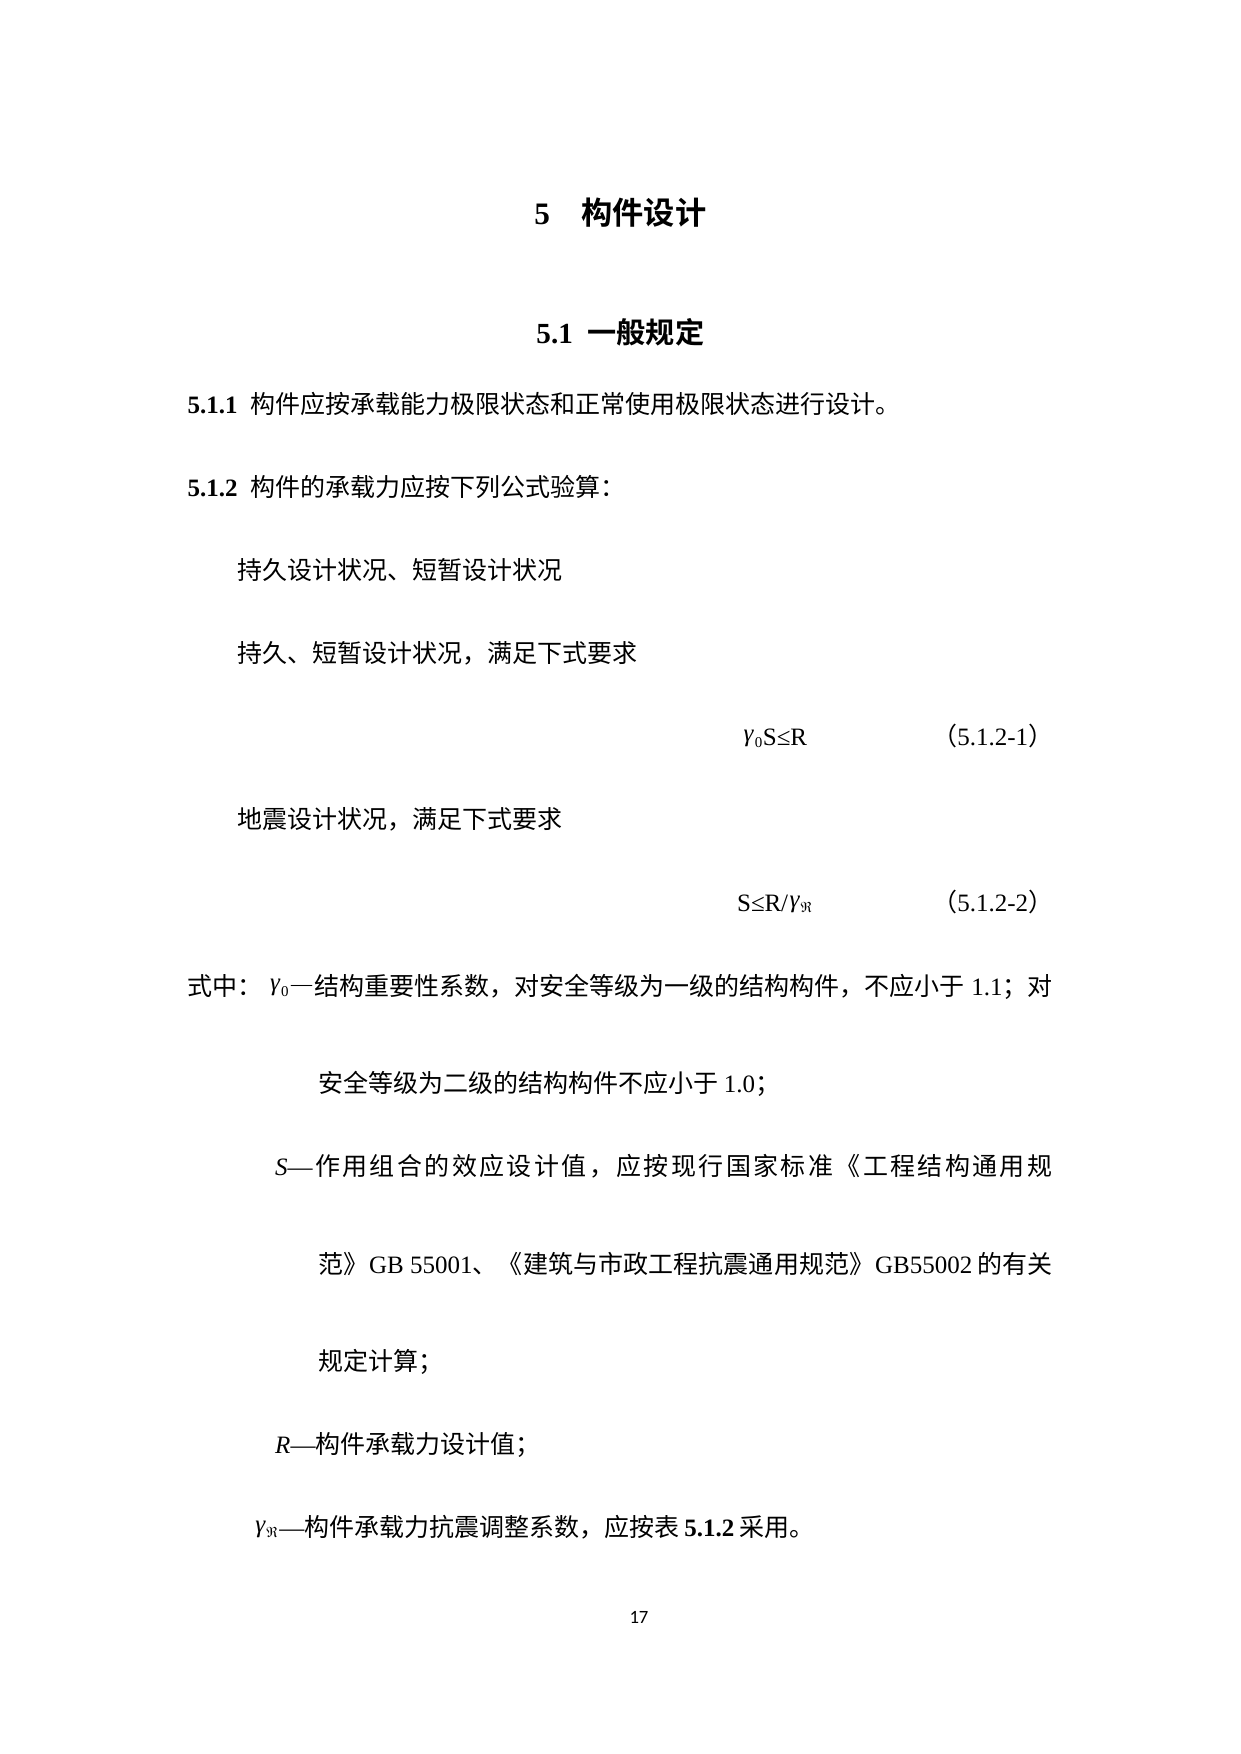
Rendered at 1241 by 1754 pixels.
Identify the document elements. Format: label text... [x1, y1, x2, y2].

text —构件承载力抗震调整系数，应按表5.1.2采用。 [254, 1493, 1053, 1558]
text S≤R （5.1.2-1） [187, 702, 1053, 767]
text 5 构件设计 [187, 178, 1053, 243]
text 地震设计状况，满足下式要求 [187, 785, 1053, 850]
text 5.1.2 构件的承载力应按下列公式验算： [187, 453, 1053, 518]
text 持久、短暂设计状况，满足下式要求 [187, 619, 1053, 684]
text S≤R/ （5.1.2-2） [187, 868, 1053, 933]
text S—作用组合的效应设计值，应按现行国家标准《工程结构通用规范》GB 55001、《建筑与市政工程抗震通用规范》GB55002的有关规定计算； [275, 1132, 1053, 1392]
text 5.1 一般规定 [187, 298, 1053, 363]
text 持久设计状况、短暂设计状况 [187, 536, 1053, 601]
text R—构件承载力设计值； [275, 1410, 1053, 1475]
text 5.1.1 构件应按承载能力极限状态和正常使用极限状态进行设计。 [187, 370, 1053, 435]
text 式中： —结构重要性系数，对安全等级为一级的结构构件，不应小于1.1；对安全等级为二级的结构构件不应小于1.0； [187, 952, 1053, 1114]
